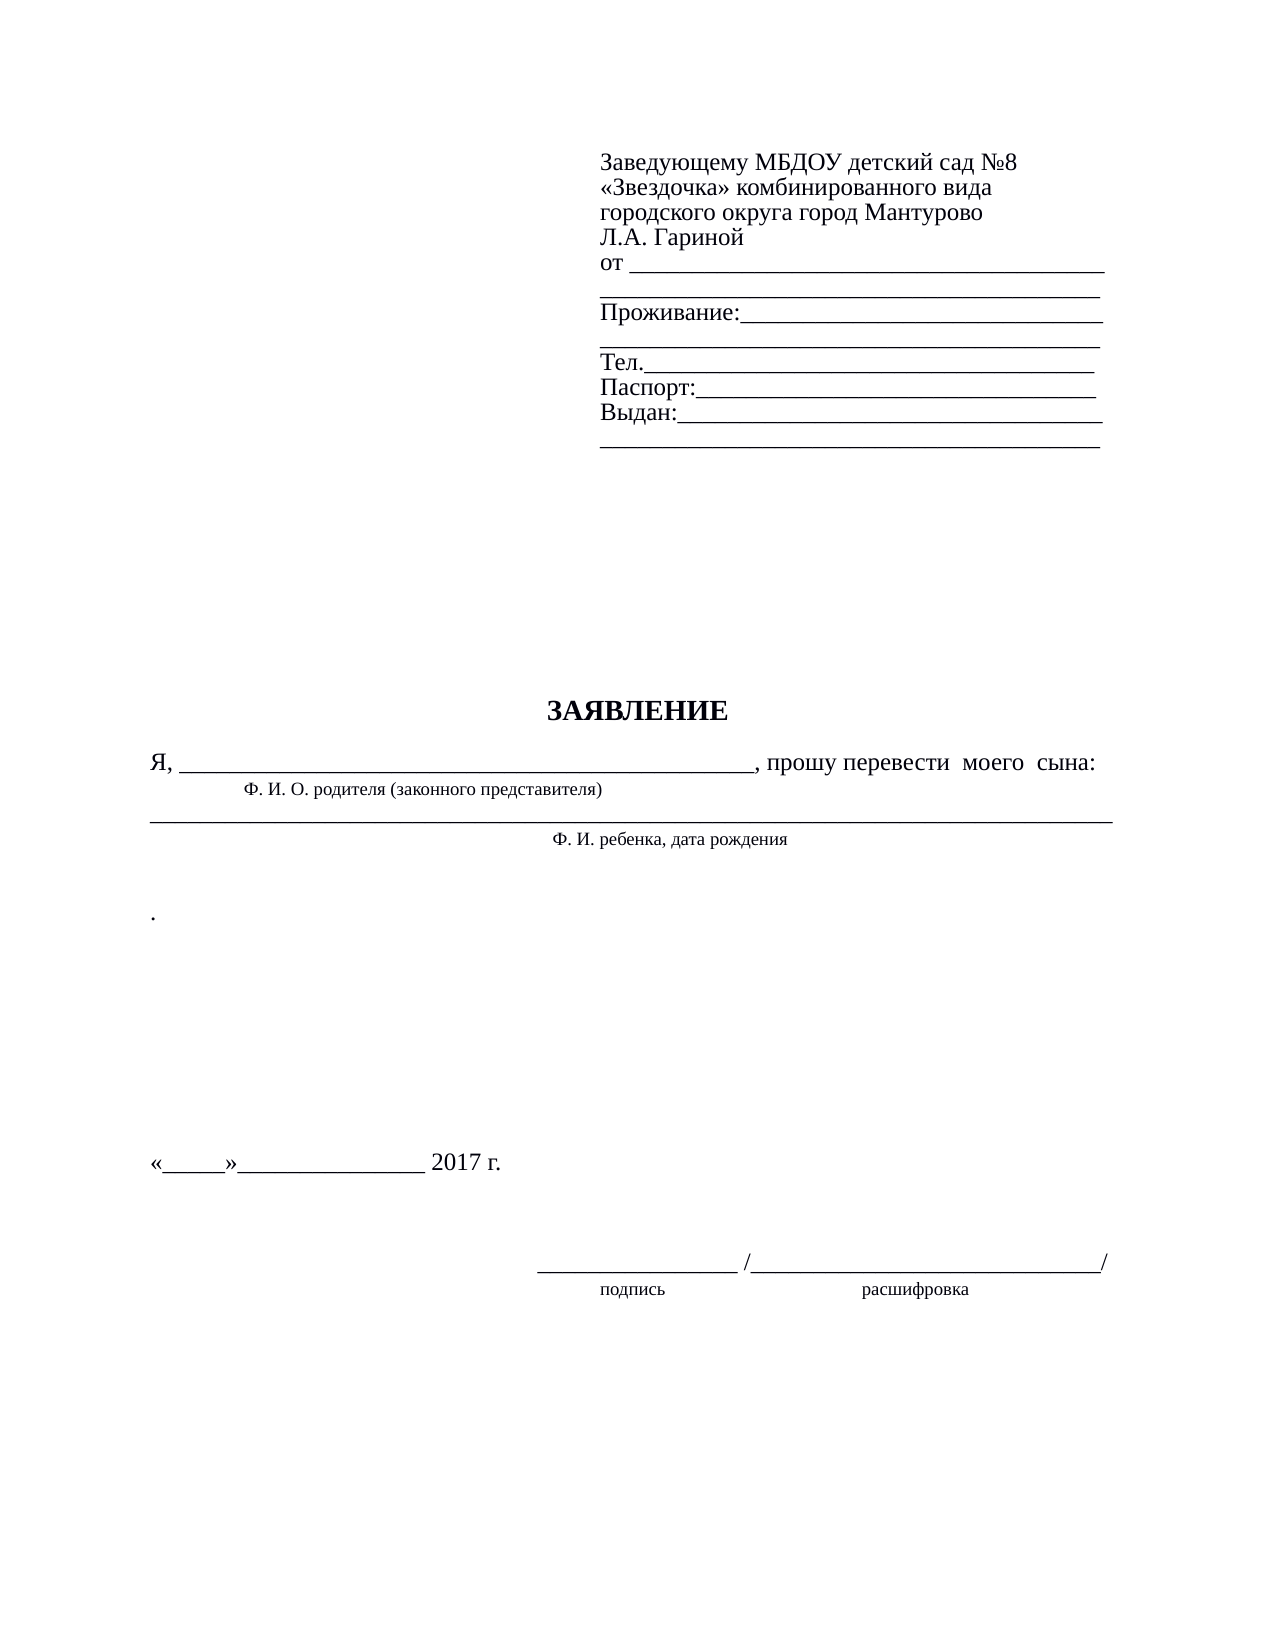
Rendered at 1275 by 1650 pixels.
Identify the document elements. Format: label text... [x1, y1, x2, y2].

text Выдан:__________________________________ [600, 400, 1125, 425]
text Тел.____________________________________ [600, 350, 1125, 375]
text ________________________________________ [600, 275, 1125, 300]
text «_____»_______________ 2017 г. [150, 1150, 1125, 1175]
text . [150, 900, 1125, 925]
text Л.А. Гариной [600, 225, 1125, 250]
text Паспорт:________________________________ [600, 375, 1125, 400]
text подпись расшифровка [150, 1275, 1125, 1300]
text Ф. И. О. родителя (законного представителя) [150, 775, 1125, 800]
text ________________________________________ [600, 325, 1125, 350]
text Заведующему МБДОУ детский сад №8 «Звездочка» комбинированного вида [600, 150, 1125, 200]
text Проживание:_____________________________ [600, 300, 1125, 325]
text от ______________________________________ [600, 250, 1125, 275]
text городского округа город Мантурово [600, 200, 1125, 225]
text _____________________________________________________________________________ [150, 800, 1125, 825]
text ЗАЯВЛЕНИЕ [150, 700, 1125, 725]
text Ф. И. ребенка, дата рождения [150, 825, 1125, 850]
text ________________________________________ [600, 425, 1125, 450]
text ________________ /____________________________/ [150, 1250, 1125, 1275]
text Я, ______________________________________________, прошу перевести моего сына: [150, 750, 1125, 775]
